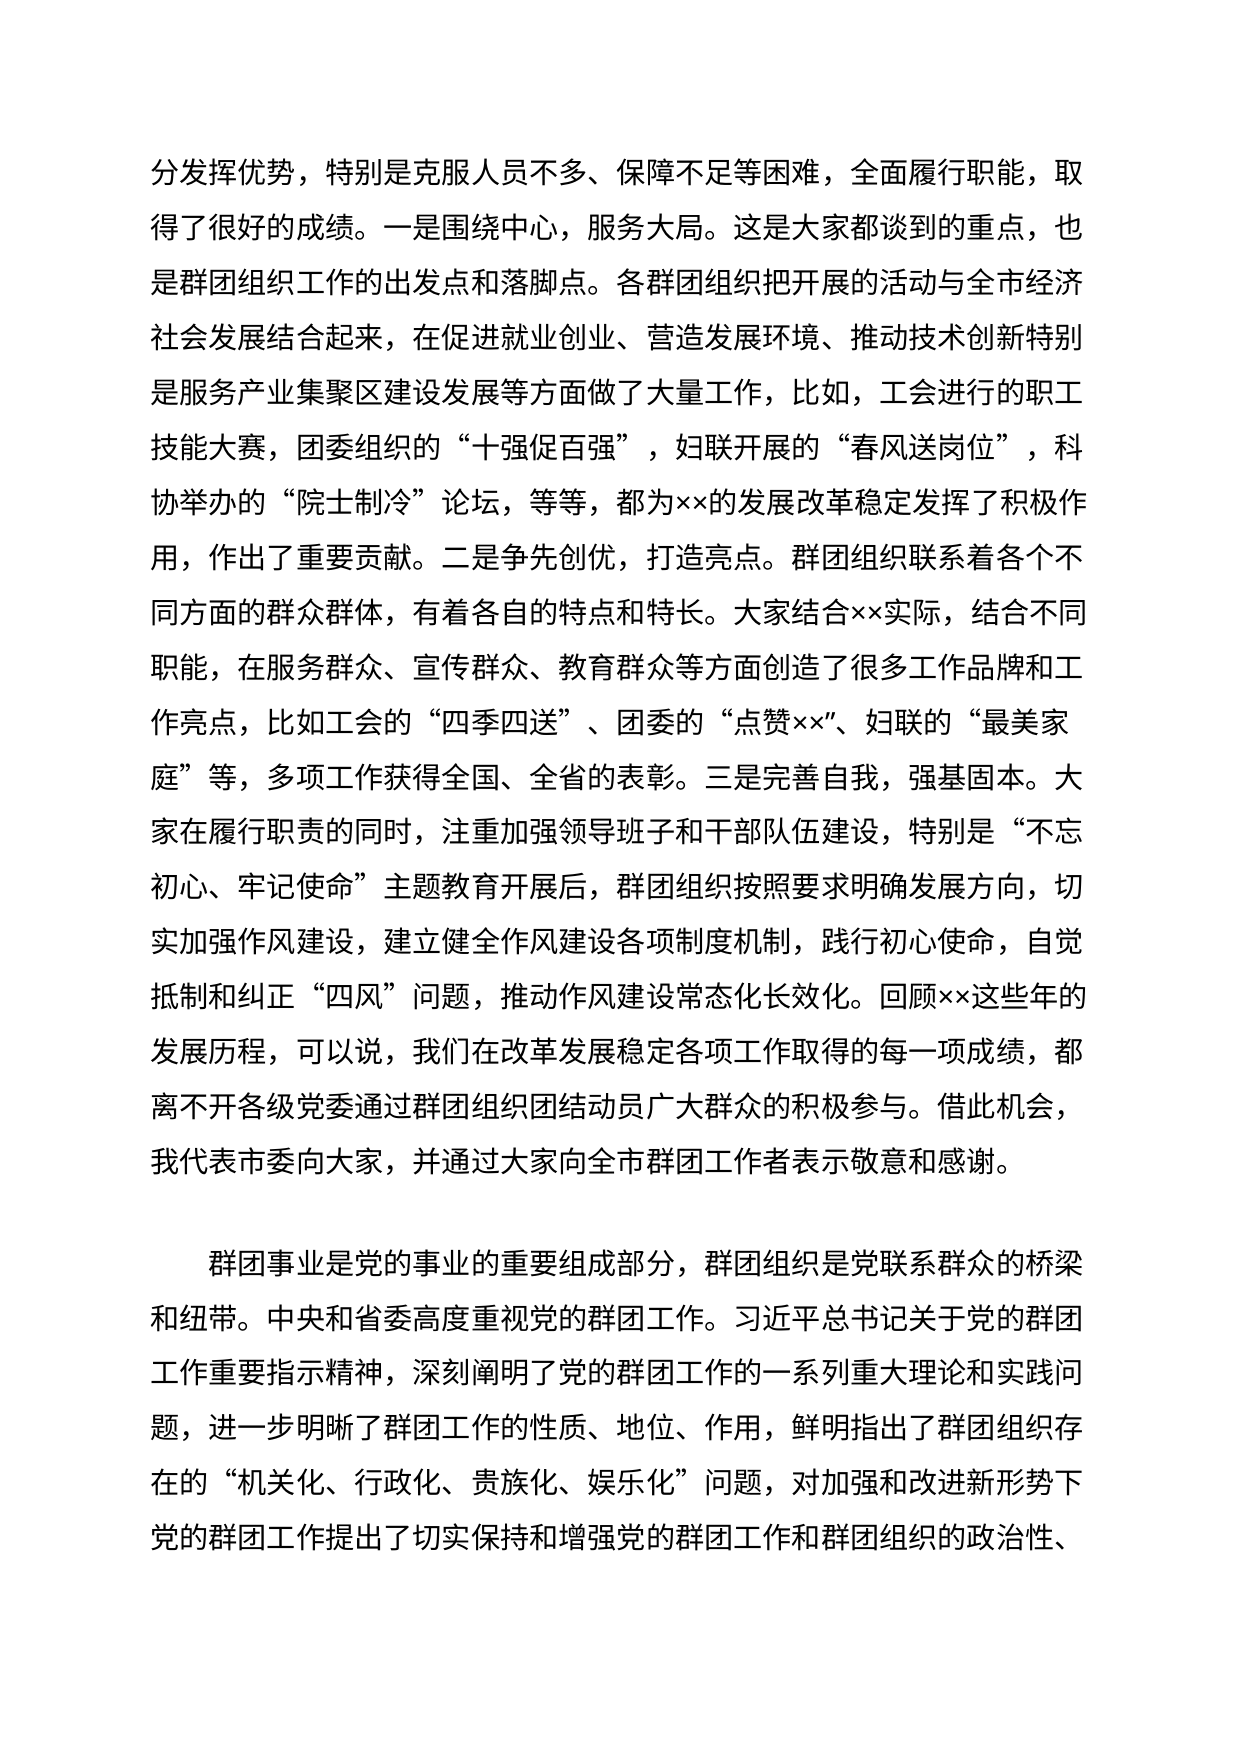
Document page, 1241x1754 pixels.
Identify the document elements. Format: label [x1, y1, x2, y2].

text [150, 150, 1090, 1181]
text [150, 1240, 1090, 1557]
